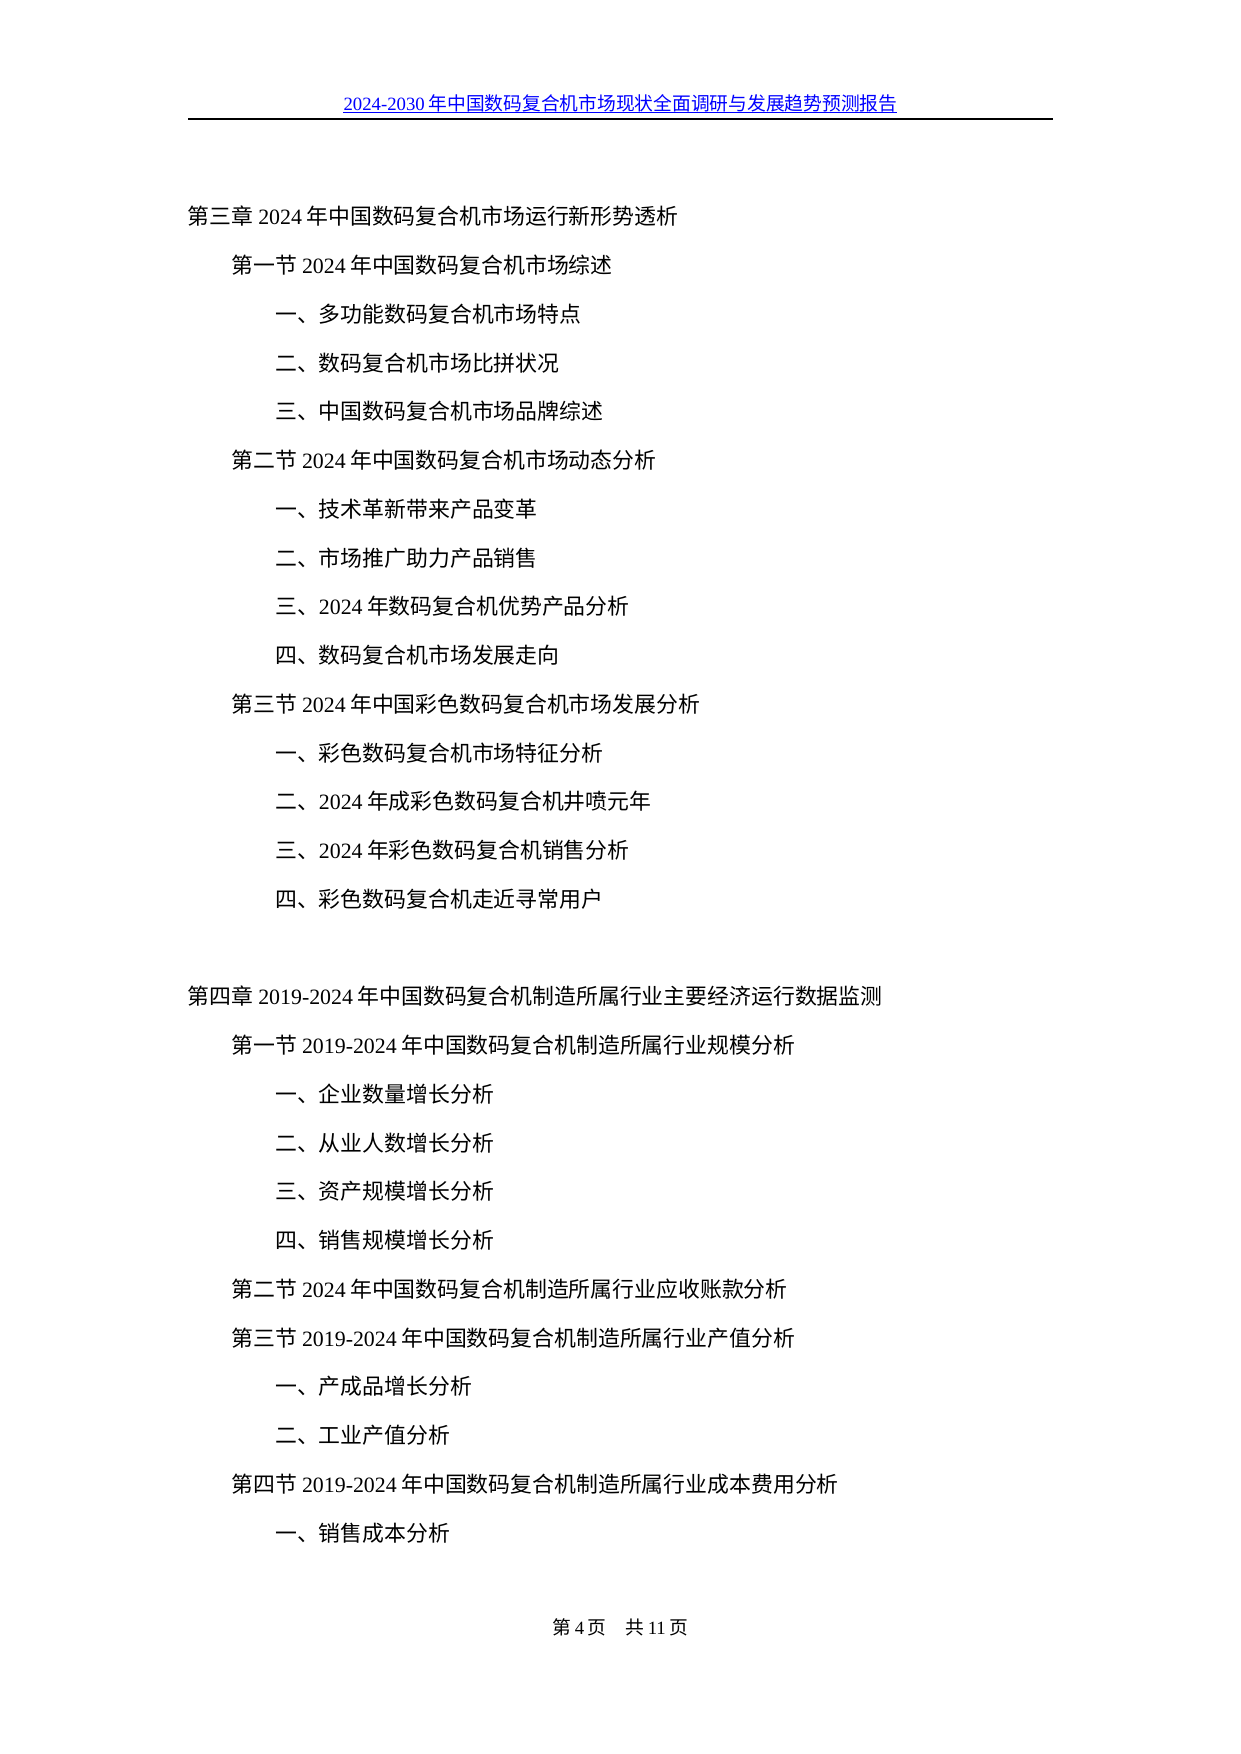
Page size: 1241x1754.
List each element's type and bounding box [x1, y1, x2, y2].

text [187, 150, 1053, 1548]
